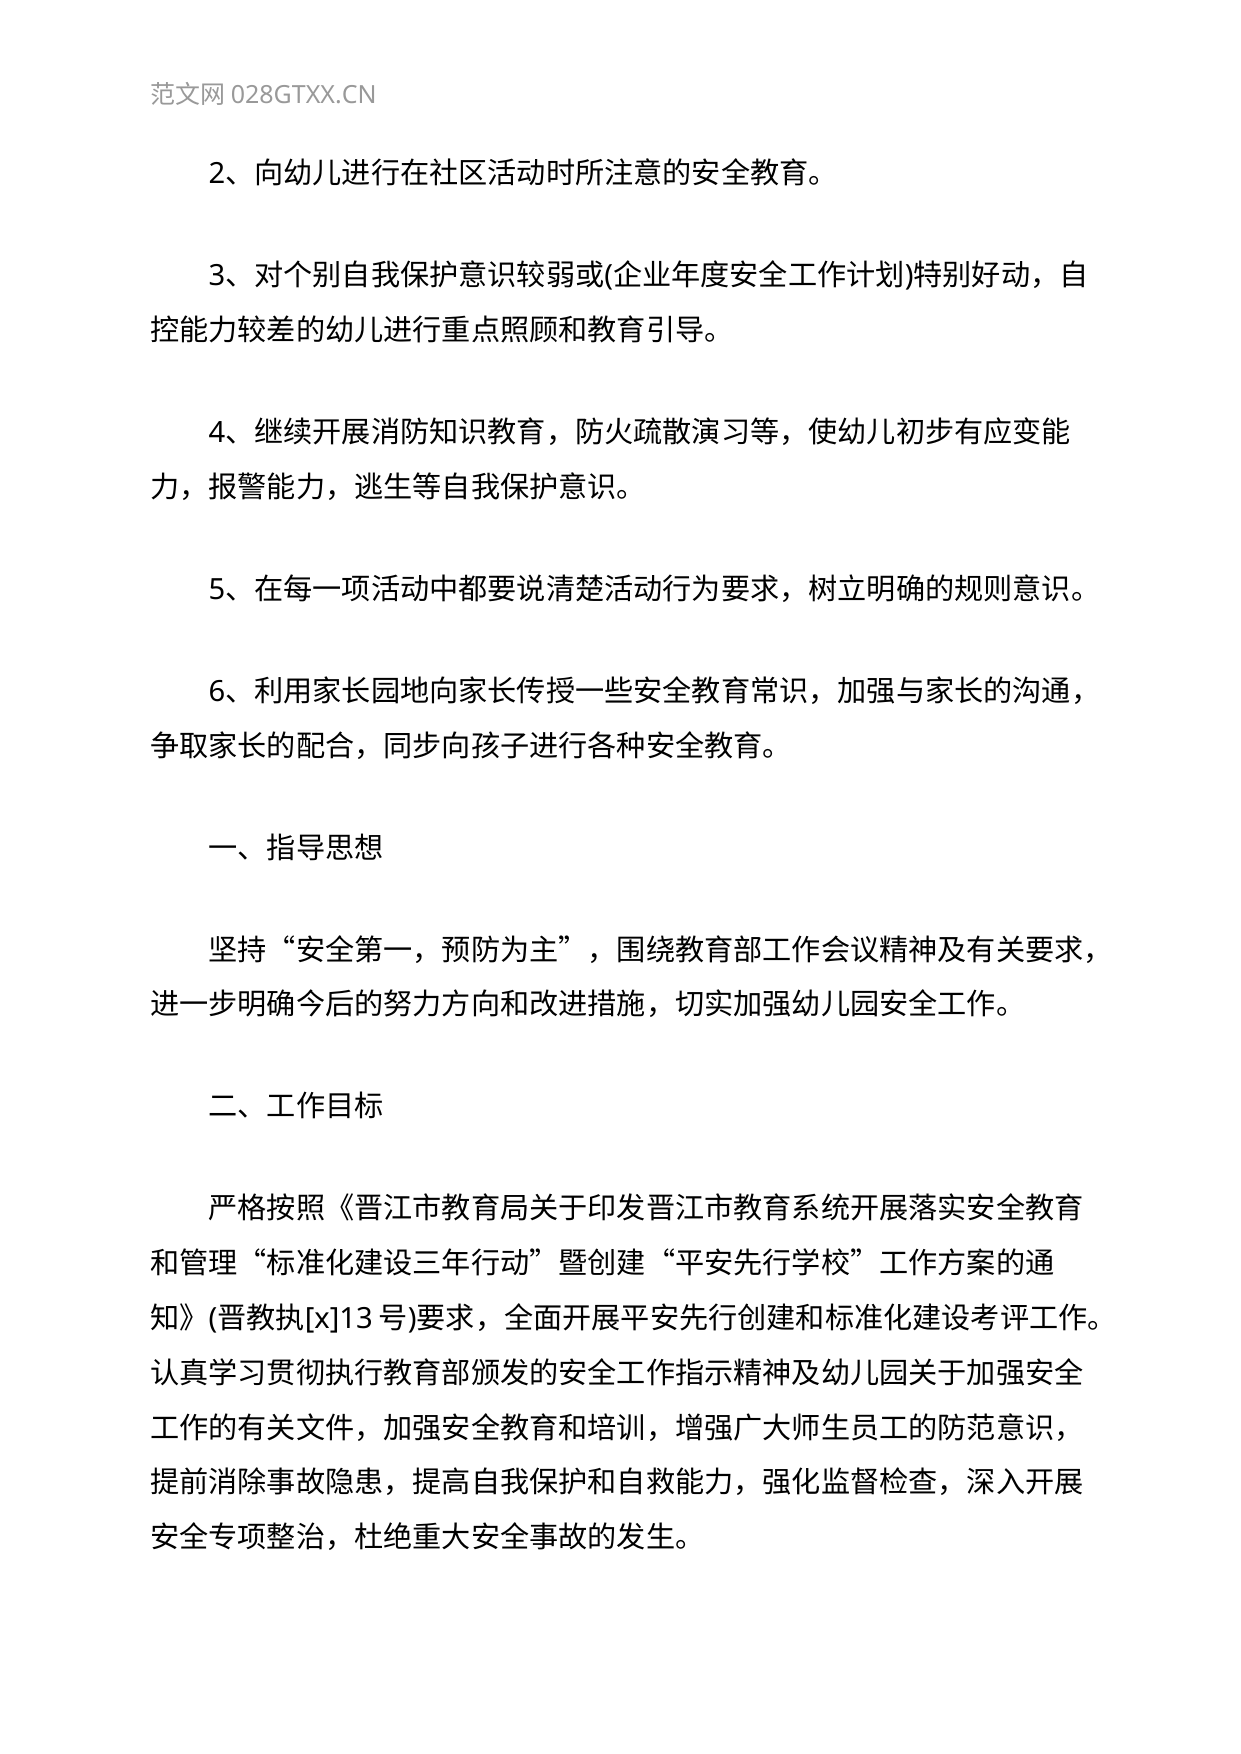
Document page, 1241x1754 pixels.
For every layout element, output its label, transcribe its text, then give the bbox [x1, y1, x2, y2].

text 5、在每一项活动中都要说清楚活动行为要求，树立明确的规则意识。 [150, 566, 1090, 608]
text 严格按照《晋江市教育局关于印发晋江市教育系统开展落实安全教育和管理“标准化建设三年行动”暨创建“平安先行学校”工作方案的通知》(晋教执[x]13号)要求，全面开展平安先行创建和标准化建设考评工作。认真学习贯彻执行教育部颁发的安全工作指示精神及幼儿园关于加强安全工作的有关文件，加强安全教育和培训，增强广大师生员工的防范意识，提前消除事故隐患，提高自我保护和自救能力，强化监督检查，深入开展安全专项整治，杜绝重大安全事故的发生。 [150, 1184, 1090, 1556]
text 6、利用家长园地向家长传授一些安全教育常识，加强与家长的沟通，争取家长的配合，同步向孩子进行各种安全教育。 [150, 667, 1090, 765]
text 2、向幼儿进行在社区活动时所注意的安全教育。 [150, 150, 1090, 192]
text 3、对个别自我保护意识较弱或(企业年度安全工作计划)特别好动，自控能力较差的幼儿进行重点照顾和教育引导。 [150, 252, 1090, 349]
text 4、继续开展消防知识教育，防火疏散演习等，使幼儿初步有应变能力，报警能力，逃生等自我保护意识。 [150, 409, 1090, 506]
text 坚持“安全第一，预防为主”，围绕教育部工作会议精神及有关要求，进一步明确今后的努力方向和改进措施，切实加强幼儿园安全工作。 [150, 926, 1090, 1023]
text 二、工作目标 [150, 1083, 1090, 1125]
text 一、指导思想 [150, 824, 1090, 867]
